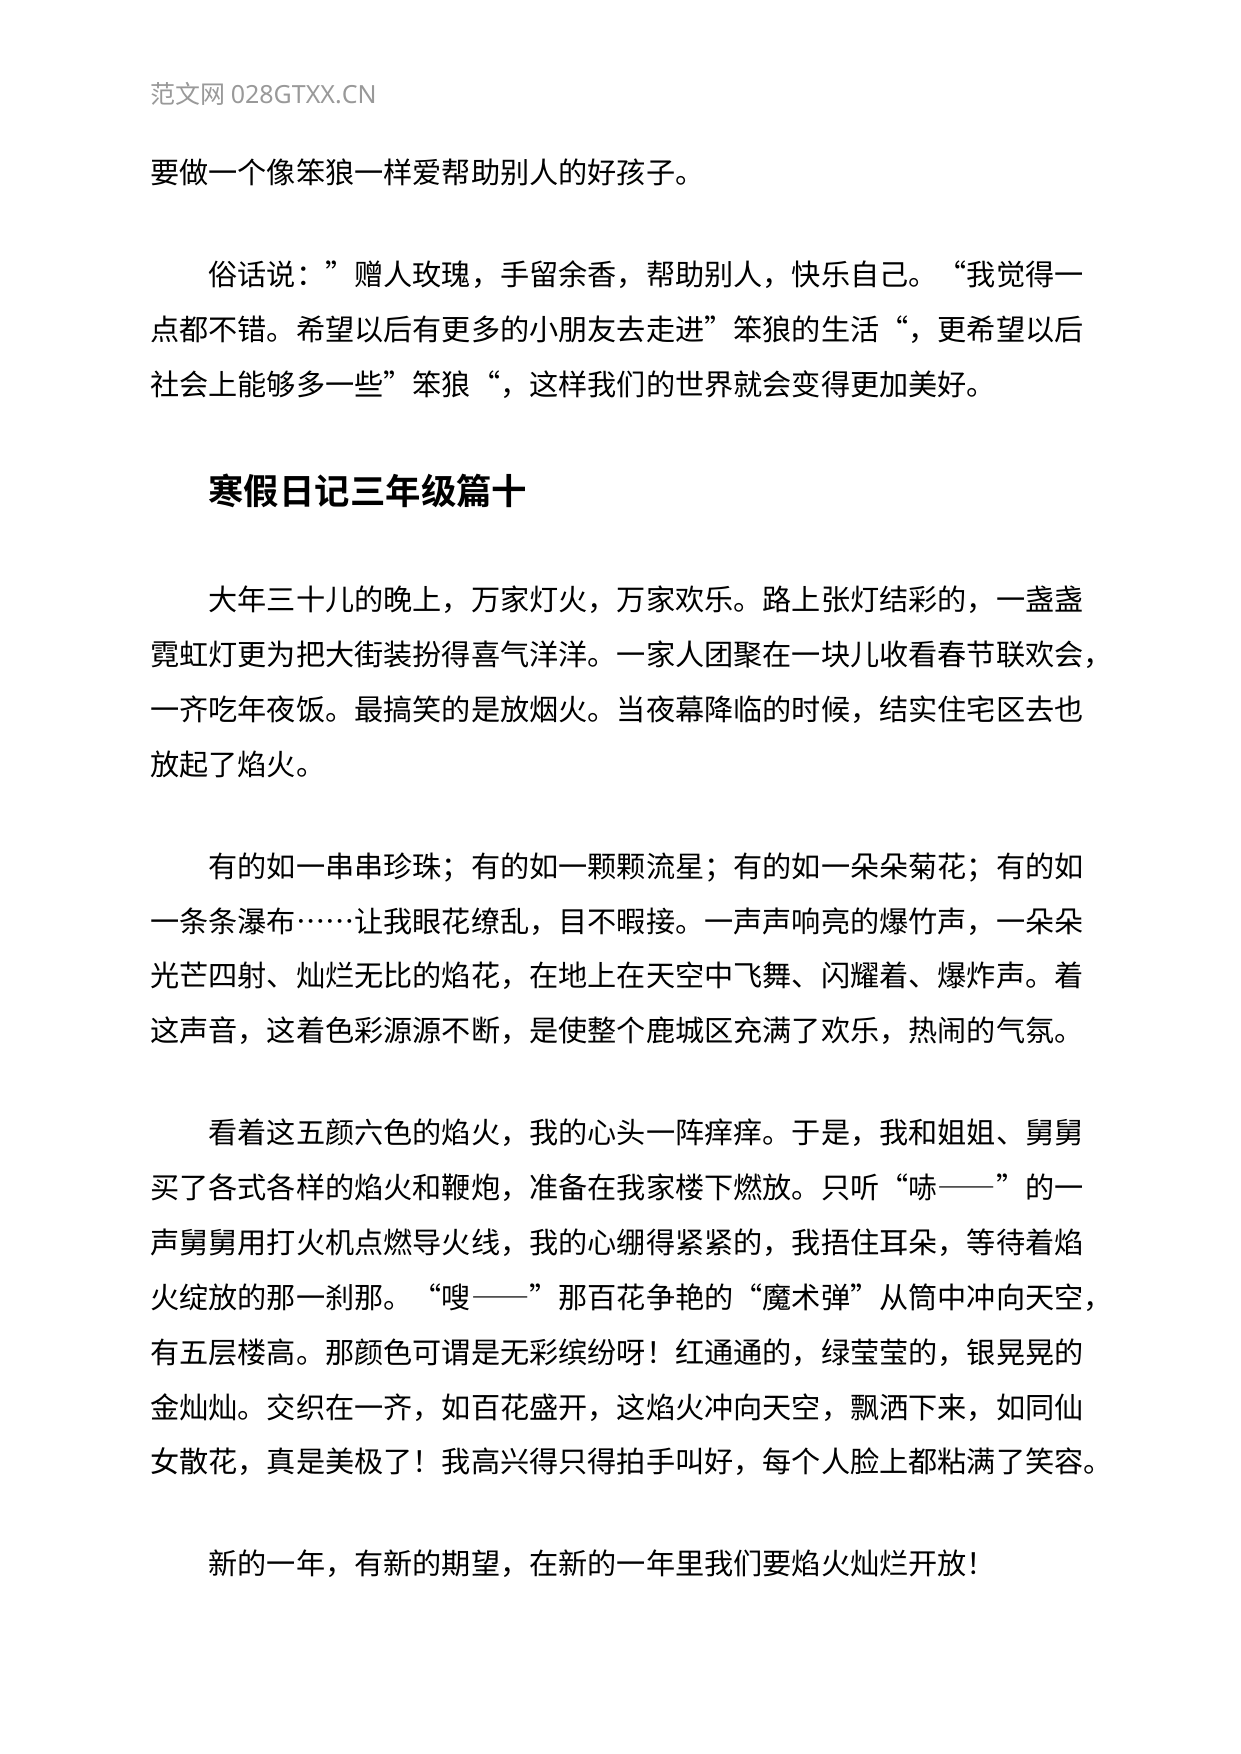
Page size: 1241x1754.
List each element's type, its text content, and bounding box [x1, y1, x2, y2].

text 大年三十儿的晚上，万家灯火，万家欢乐。路上张灯结彩的，一盏盏霓虹灯更为把大街装扮得喜气洋洋。一家人团聚在一块儿收看春节联欢会，一齐吃年夜饭。最搞笑的是放烟火。当夜幕降临的时候，结实住宅区去也放起了焰火。 [150, 577, 1090, 784]
text 俗话说：”赠人玫瑰，手留余香，帮助别人，快乐自己。“我觉得一点都不错。希望以后有更多的小朋友去走进”笨狼的生活“，更希望以后社会上能够多一些”笨狼“，这样我们的世界就会变得更加美好。 [150, 252, 1090, 404]
text 有的如一串串珍珠；有的如一颗颗流星；有的如一朵朵菊花；有的如一条条瀑布……让我眼花缭乱，目不暇接。一声声响亮的爆竹声，一朵朵光芒四射、灿烂无比的焰花，在地上在天空中飞舞、闪耀着、爆炸声。着这声音，这着色彩源源不断，是使整个鹿城区充满了欢乐，热闹的气氛。 [150, 843, 1090, 1050]
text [150, 150, 1090, 192]
text 看着这五颜六色的焰火，我的心头一阵痒痒。于是，我和姐姐、舅舅买了各式各样的焰火和鞭炮，准备在我家楼下燃放。只听“哧——”的一声舅舅用打火机点燃导火线，我的心绷得紧紧的，我捂住耳朵，等待着焰火绽放的那一刹那。“嗖——”那百花争艳的“魔术弹”从筒中冲向天空，有五层楼高。那颜色可谓是无彩缤纷呀！红通通的，绿莹莹的，银晃晃的金灿灿。交织在一齐，如百花盛开，这焰火冲向天空，飘洒下来，如同仙女散花，真是美极了！我高兴得只得拍手叫好，每个人脸上都粘满了笑容。 [150, 1110, 1090, 1481]
text 新的一年，有新的期望，在新的一年里我们要焰火灿烂开放！ [150, 1541, 1090, 1583]
text 寒假日记三年级篇十 [150, 463, 1090, 514]
